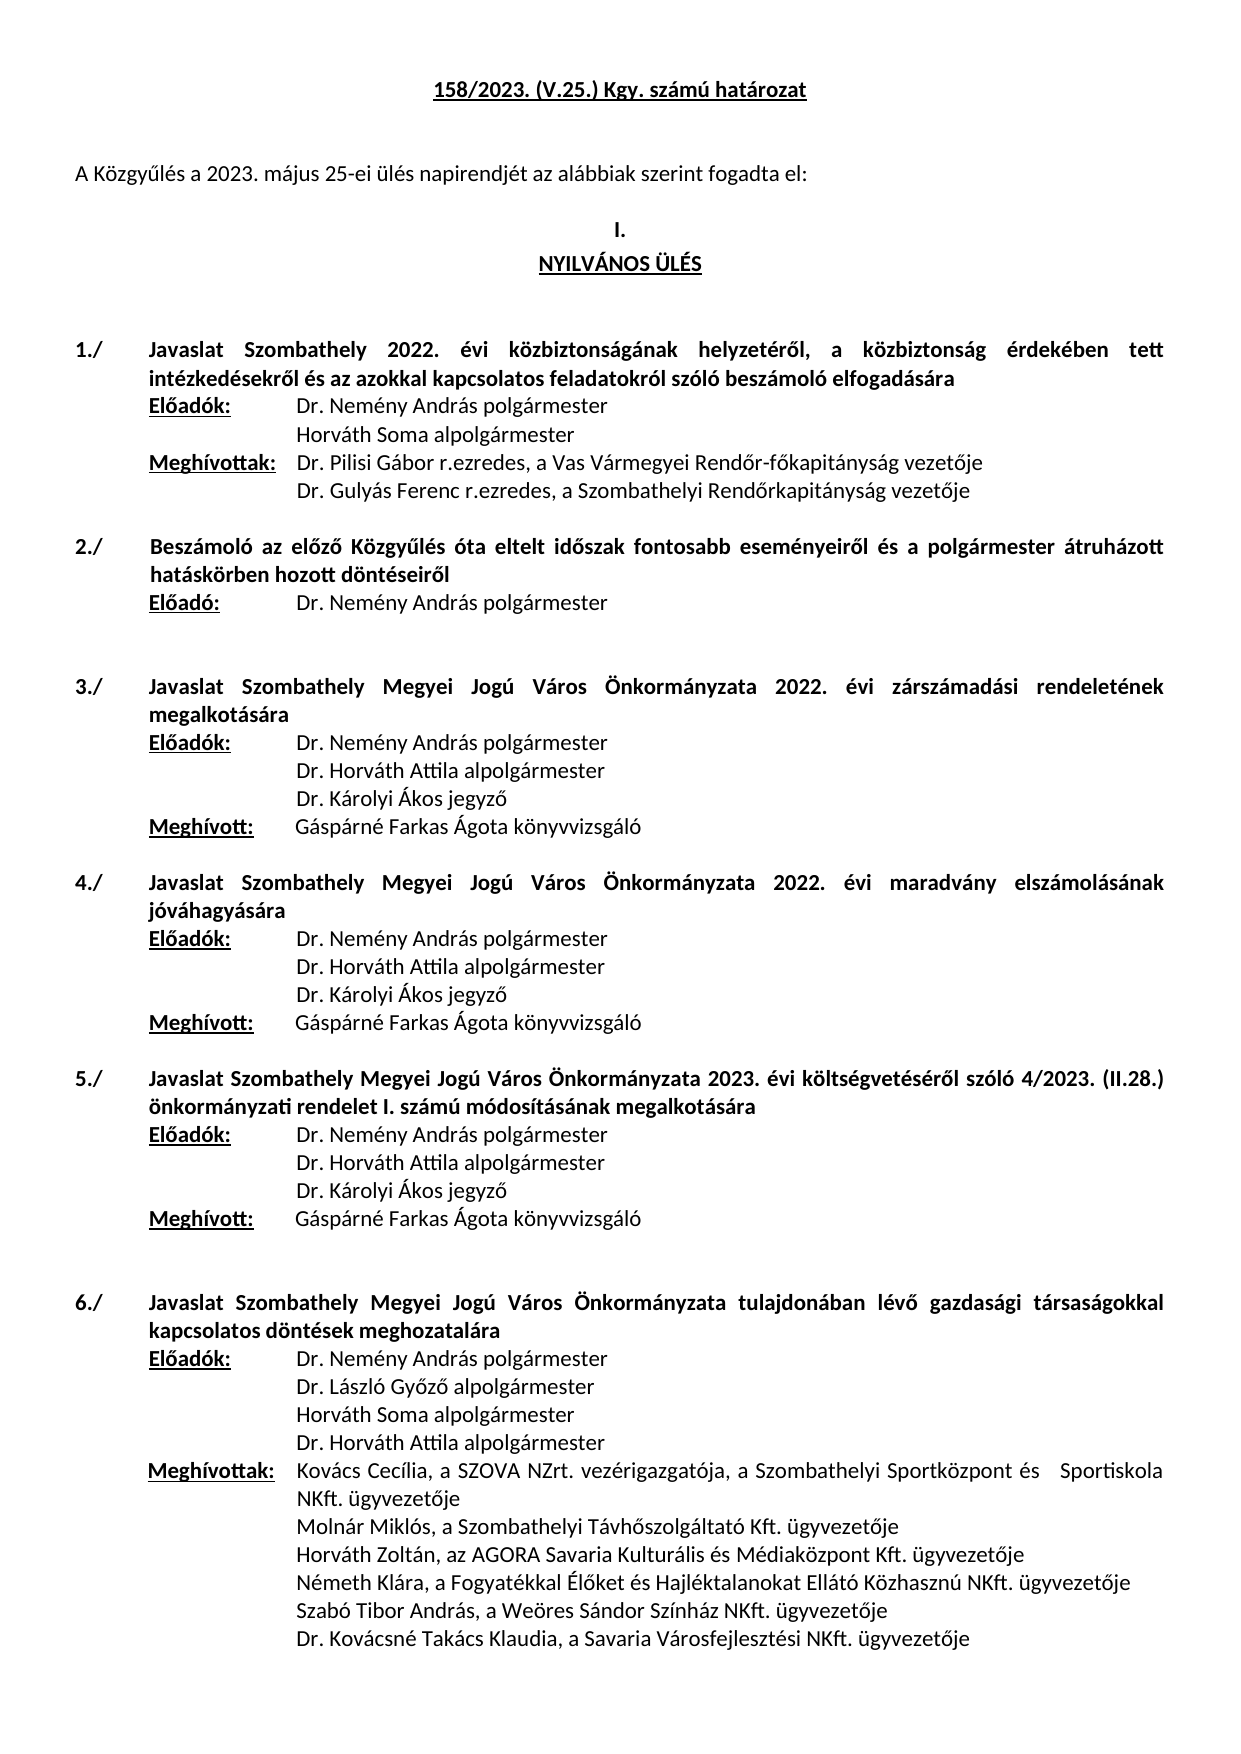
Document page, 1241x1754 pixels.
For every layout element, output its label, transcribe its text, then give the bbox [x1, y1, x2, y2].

text Meghívott: Gáspárné Farkas Ágota könyvvizsgáló [75, 812, 1165, 840]
text Dr. Gulyás Ferenc r.ezredes, a Szombathelyi Rendőrkapitányság vezetője [149, 476, 1165, 504]
text 6./ Javaslat Szombathely Megyei Jogú Város Önkormányzata tulajdonában lévő gazdasági társaságokkal kapcsolatos döntések meghozatalára [75, 1288, 1165, 1344]
text Dr. Károlyi Ákos jegyző [94, 1176, 1165, 1204]
text A Közgyűlés a 2023. május 25-ei ülés napirendjét az alábbiak szerint fogadta el: [75, 159, 1165, 187]
text Horváth Soma alpolgármester [148, 420, 1165, 448]
text Dr. László Győző alpolgármester [94, 1372, 1165, 1400]
text 158/2023. (V.25.) Kgy. számú határozat [75, 75, 1165, 103]
text Molnár Miklós, a Szombathelyi Távhőszolgáltató Kft. ügyvezetője [75, 1512, 1165, 1541]
text 2./ Beszámoló az előző Közgyűlés óta eltelt időszak fontosabb eseményeiről és a polgármester átruházott hatáskörben hozott döntéseiről [75, 532, 1165, 588]
text Előadók: Dr. Nemény András polgármester [94, 1120, 1165, 1148]
text 4./ Javaslat Szombathely Megyei Jogú Város Önkormányzata 2022. évi maradvány elszámolásának jóváhagyására [75, 868, 1165, 924]
text Meghívottak: Kovács Cecília, a SZOVA NZrt. vezérigazgatója, a Szombathelyi Sportközpont és Sportiskola NKft. ügyvezetője [147, 1456, 1165, 1512]
text Előadók: Dr. Nemény András polgármester [148, 1344, 1165, 1372]
text Meghívott: Gáspárné Farkas Ágota könyvvizsgáló [94, 1008, 1165, 1036]
text Dr. Károlyi Ákos jegyző [94, 784, 1165, 812]
text Horváth Soma alpolgármester [94, 1400, 1165, 1428]
text Dr. Kovácsné Takács Klaudia, a Savaria Városfejlesztési NKft. ügyvezetője [148, 1624, 1165, 1653]
text Előadó: Dr. Nemény András polgármester [148, 588, 1165, 616]
text 3./ Javaslat Szombathely Megyei Jogú Város Önkormányzata 2022. évi zárszámadási rendeletének megalkotására [75, 672, 1165, 728]
text Szabó Tibor András, a Weöres Sándor Színház NKft. ügyvezetője [148, 1597, 1165, 1624]
text Dr. Horváth Attila alpolgármester [94, 756, 1165, 784]
text Dr. Károlyi Ákos jegyző [94, 980, 1165, 1008]
text Dr. Horváth Attila alpolgármester [94, 1148, 1165, 1176]
text Meghívott: Gáspárné Farkas Ágota könyvvizsgáló [75, 1204, 1165, 1232]
text Dr. Horváth Attila alpolgármester [94, 1428, 1165, 1456]
text Dr. Horváth Attila alpolgármester [94, 952, 1165, 980]
text i. [75, 215, 1165, 243]
text Előadók: Dr. Nemény András polgármester [148, 392, 1165, 420]
text Előadók: Dr. Nemény András polgármester [148, 728, 1165, 756]
text NYILVÁNOS ÜLÉS [75, 249, 1165, 277]
text 1./ Javaslat Szombathely 2022. évi közbiztonságának helyzetéről, a közbiztonság érdekében tett intézkedésekről és az azokkal kapcsolatos feladatokról szóló beszámoló elfogadására [75, 336, 1165, 392]
text 5./ Javaslat Szombathely Megyei Jogú Város Önkormányzata 2023. évi költségvetéséről szóló 4/2023. (II.28.) önkormányzati rendelet I. számú módosításának megalkotására [75, 1064, 1165, 1120]
text Előadók: Dr. Nemény András polgármester [148, 924, 1165, 952]
text Németh Klára, a Fogyatékkal Élőket és Hajléktalanokat Ellátó Közhasznú NKft. ügyvezetője [148, 1568, 1165, 1597]
text Horváth Zoltán, az AGORA Savaria Kulturális és Médiaközpont Kft. ügyvezetője [296, 1541, 1165, 1568]
text Meghívottak: Dr. Pilisi Gábor r.ezredes, a Vas Vármegyei Rendőr-főkapitányság vezetője [149, 448, 1165, 476]
